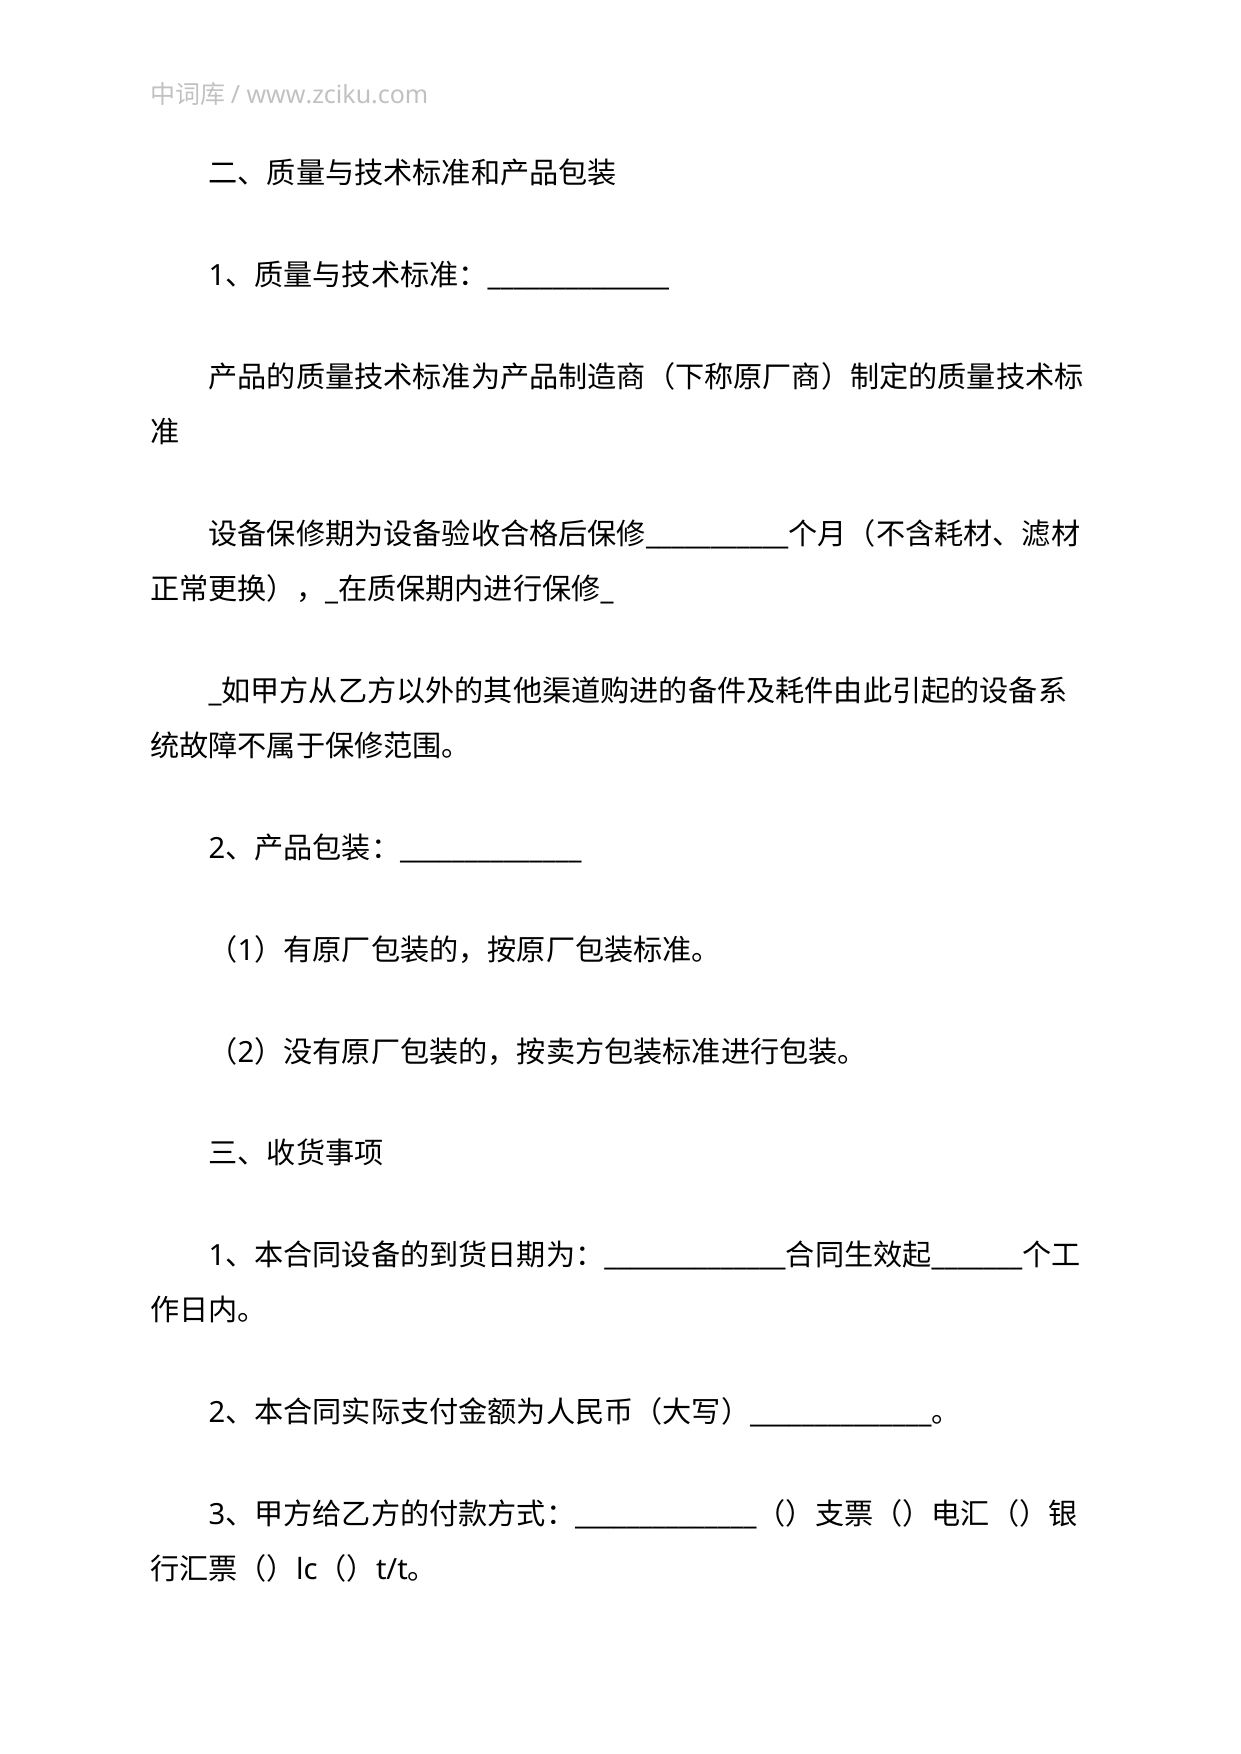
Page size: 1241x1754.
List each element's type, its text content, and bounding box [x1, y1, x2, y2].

text 2、本合同实际支付金额为人民币（大写）______________。 [150, 1389, 1090, 1431]
text _如甲方从乙方以外的其他渠道购进的备件及耗件由此引起的设备系统故障不属于保修范围。 [150, 667, 1090, 765]
text 设备保修期为设备验收合格后保修___________个月（不含耗材、滤材正常更换），_在质保期内进行保修_ [150, 510, 1090, 608]
text 三、收货事项 [150, 1130, 1090, 1172]
text （2）没有原厂包装的，按卖方包装标准进行包装。 [150, 1028, 1090, 1071]
text 1、质量与技术标准：______________ [150, 252, 1090, 294]
text 1、本合同设备的到货日期为：______________合同生效起_______个工作日内。 [150, 1232, 1090, 1329]
text 3、甲方给乙方的付款方式：______________（）支票（）电汇（）银行汇票（）lc（）t/t。 [150, 1491, 1090, 1588]
text （1）有原厂包装的，按原厂包装标准。 [150, 926, 1090, 968]
text 产品的质量技术标准为产品制造商（下称原厂商）制定的质量技术标准 [150, 354, 1090, 451]
text 二、质量与技术标准和产品包装 [150, 150, 1090, 192]
text 2、产品包装：______________ [150, 824, 1090, 867]
